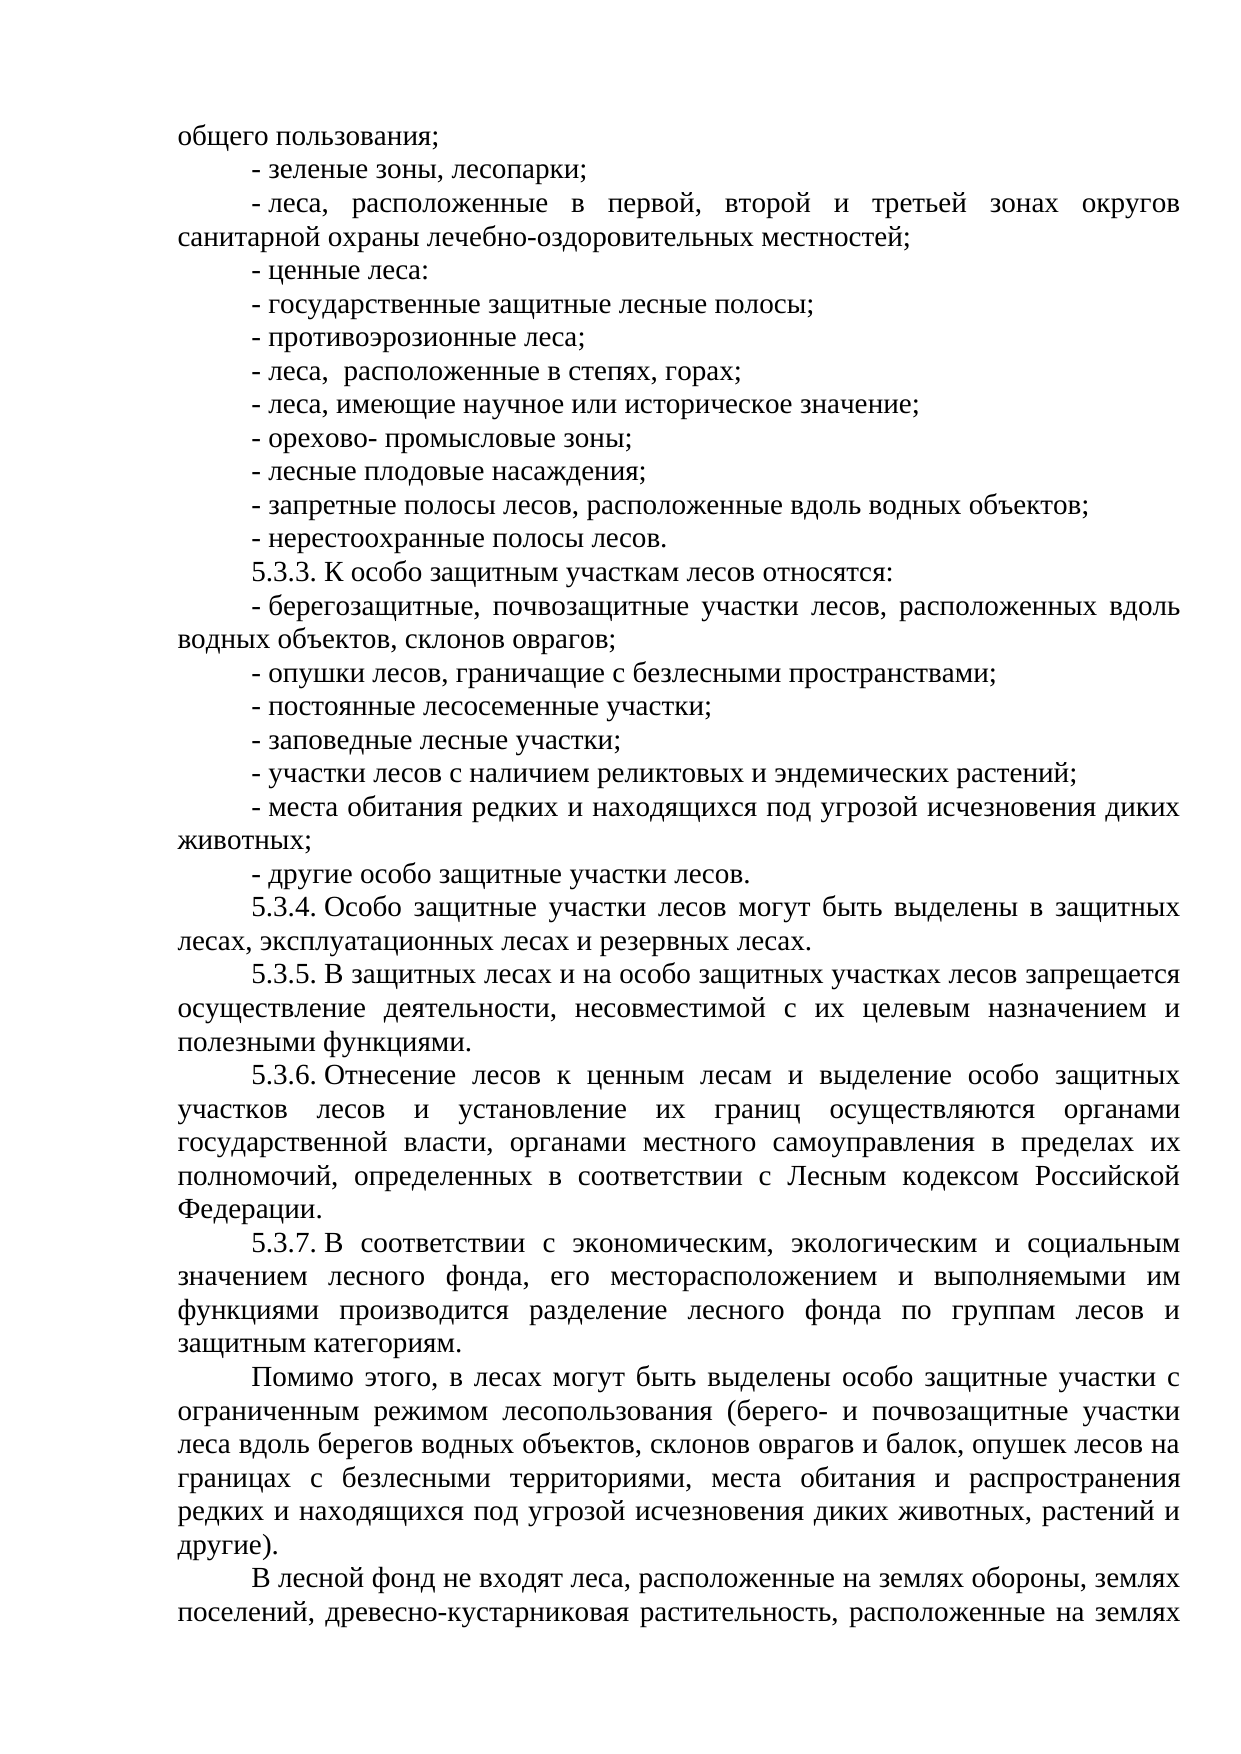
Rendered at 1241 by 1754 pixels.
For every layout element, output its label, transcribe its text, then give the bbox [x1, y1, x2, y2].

text - опушки лесов, граничащие с безлесными пространствами; [177, 655, 1181, 688]
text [177, 118, 1181, 152]
text - нерестоохранные полосы лесов. [177, 521, 1181, 554]
text - постоянные лесосеменные участки; [177, 688, 1181, 722]
text 5.3.5. В защитных лесах и на особо защитных участках лесов запрещается осуществление деятельности, несовместимой с их целевым назначением и полезными функциями. [177, 957, 1181, 1057]
text - другие особо защитные участки лесов. [177, 856, 1181, 889]
text - лесные плодовые насаждения; [177, 453, 1181, 487]
text - леса, расположенные в первой, второй и третьей зонах округов санитарной охраны лечебно-оздоровительных местностей; [177, 185, 1181, 252]
text 5.3.3. К особо защитным участкам лесов относятся: [177, 554, 1181, 588]
text 5.3.4. Особо защитные участки лесов могут быть выделены в защитных лесах, эксплуатационных лесах и резервных лесах. [177, 889, 1181, 957]
text - орехово- промысловые зоны; [177, 420, 1181, 453]
text - противоэрозионные леса; [177, 319, 1181, 353]
text Помимо этого, в лесах могут быть выделены особо защитные участки с ограниченным режимом лесопользования (берего- и почвозащитные участки леса вдоль берегов водных объектов, склонов оврагов и балок, опушек лесов на границах с безлесными территориями, места обитания и распространения редких и находящихся под угрозой исчезновения диких животных, растений и другие). [177, 1359, 1181, 1560]
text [177, 1560, 1181, 1627]
text - леса, имеющие научное или историческое значение; [177, 386, 1181, 420]
text - ценные леса: [177, 252, 1181, 286]
text - заповедные лесные участки; [177, 722, 1181, 755]
text 5.3.7. В соответствии с экономическим, экологическим и социальным значением лесного фонда, его месторасположением и выполняемыми им функциями производится разделение лесного фонда по группам лесов и защитным категориям. [177, 1225, 1181, 1359]
text - берегозащитные, почвозащитные участки лесов, расположенных вдоль водных объектов, склонов оврагов; [177, 588, 1181, 655]
text - участки лесов с наличием реликтовых и эндемических растений; [177, 755, 1181, 789]
text - леса, расположенные в степях, горах; [177, 353, 1181, 386]
text - зеленые зоны, лесопарки; [177, 152, 1181, 185]
text - государственные защитные лесные полосы; [177, 286, 1181, 319]
text 5.3.6. Отнесение лесов к ценным лесам и выделение особо защитных участков лесов и установление их границ осуществляются органами государственной власти, органами местного самоуправления в пределах их полномочий, определенных в соответствии с Лесным кодексом Российской Федерации. [177, 1057, 1181, 1225]
text - места обитания редких и находящихся под угрозой исчезновения диких животных; [177, 789, 1181, 856]
text - запретные полосы лесов, расположенные вдоль водных объектов; [177, 487, 1181, 521]
